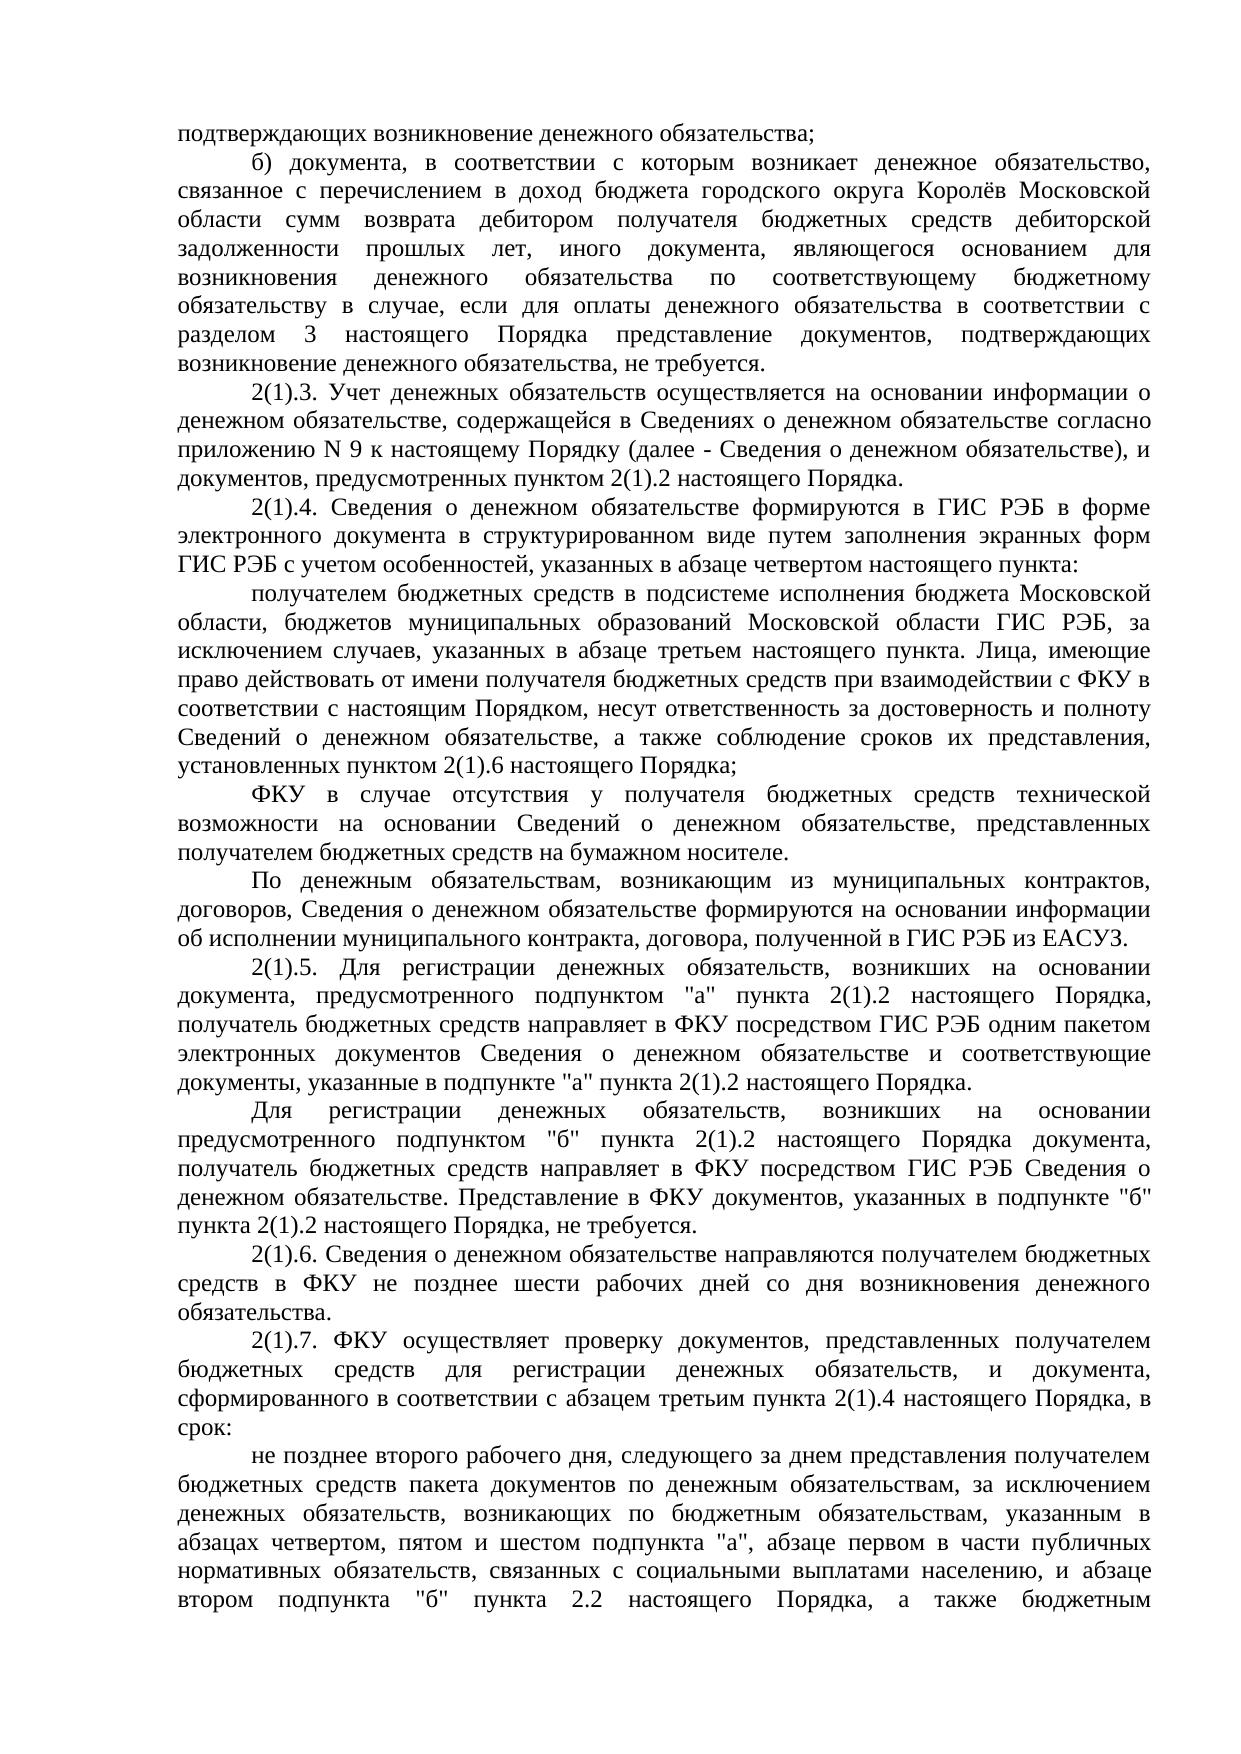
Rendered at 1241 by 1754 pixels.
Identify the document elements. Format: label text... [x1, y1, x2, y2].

text 2(1).5. Для регистрации денежных обязательств, возникших на основании документа, предусмотренного подпунктом "а" пункта 2(1).2 настоящего Порядка, получатель бюджетных средств направляет в ФКУ посредством ГИС РЭБ одним пакетом электронных документов Сведения о денежном обязательстве и соответствующие документы, указанные в подпункте "а" пункта 2(1).2 настоящего Порядка. [177, 952, 1152, 1096]
text получателем бюджетных средств в подсистеме исполнения бюджета Московской области, бюджетов муниципальных образований Московской области ГИС РЭБ, за исключением случаев, указанных в абзаце третьем настоящего пункта. Лица, имеющие право действовать от имени получателя бюджетных средств при взаимодействии с ФКУ в соответствии с настоящим Порядком, несут ответственность за достоверность и полноту Сведений о денежном обязательстве, а также соблюдение сроков их представления, установленных пунктом 2(1).6 настоящего Порядка; [177, 578, 1152, 779]
text 2(1).7. ФКУ осуществляет проверку документов, представленных получателем бюджетных средств для регистрации денежных обязательств, и документа, сформированного в соответствии с абзацем третьим пункта 2(1).4 настоящего Порядка, в срок: [177, 1326, 1152, 1441]
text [177, 1441, 1152, 1613]
text Для регистрации денежных обязательств, возникших на основании предусмотренного подпунктом "б" пункта 2(1).2 настоящего Порядка документа, получатель бюджетных средств направляет в ФКУ посредством ГИС РЭБ Сведения о денежном обязательстве. Представление в ФКУ документов, указанных в подпункте "б" пункта 2(1).2 настоящего Порядка, не требуется. [177, 1096, 1152, 1239]
text 2(1).3. Учет денежных обязательств осуществляется на основании информации о денежном обязательстве, содержащейся в Сведениях о денежном обязательстве согласно приложению N 9 к настоящему Порядку (далее - Сведения о денежном обязательстве), и документов, предусмотренных пунктом 2(1).2 настоящего Порядка. [177, 377, 1152, 492]
text ФКУ в случае отсутствия у получателя бюджетных средств технической возможности на основании Сведений о денежном обязательстве, представленных получателем бюджетных средств на бумажном носителе. [177, 779, 1152, 866]
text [177, 118, 1152, 147]
text б) документа, в соответствии с которым возникает денежное обязательство, связанное с перечислением в доход бюджета городского округа Королёв Московской области сумм возврата дебитором получателя бюджетных средств дебиторской задолженности прошлых лет, иного документа, являющегося основанием для возникновения денежного обязательства по соответствующему бюджетному обязательству в случае, если для оплаты денежного обязательства в соответствии с разделом 3 настоящего Порядка представление документов, подтверждающих возникновение денежного обязательства, не требуется. [177, 147, 1152, 377]
text По денежным обязательствам, возникающим из муниципальных контрактов, договоров, Сведения о денежном обязательстве формируются на основании информации об исполнении муниципального контракта, договора, полученной в ГИС РЭБ из ЕАСУЗ. [177, 866, 1152, 952]
text 2(1).4. Сведения о денежном обязательстве формируются в ГИС РЭБ в форме электронного документа в структурированном виде путем заполнения экранных форм ГИС РЭБ с учетом особенностей, указанных в абзаце четвертом настоящего пункта: [177, 492, 1152, 578]
text 2(1).6. Сведения о денежном обязательстве направляются получателем бюджетных средств в ФКУ не позднее шести рабочих дней со дня возникновения денежного обязательства. [177, 1239, 1152, 1326]
